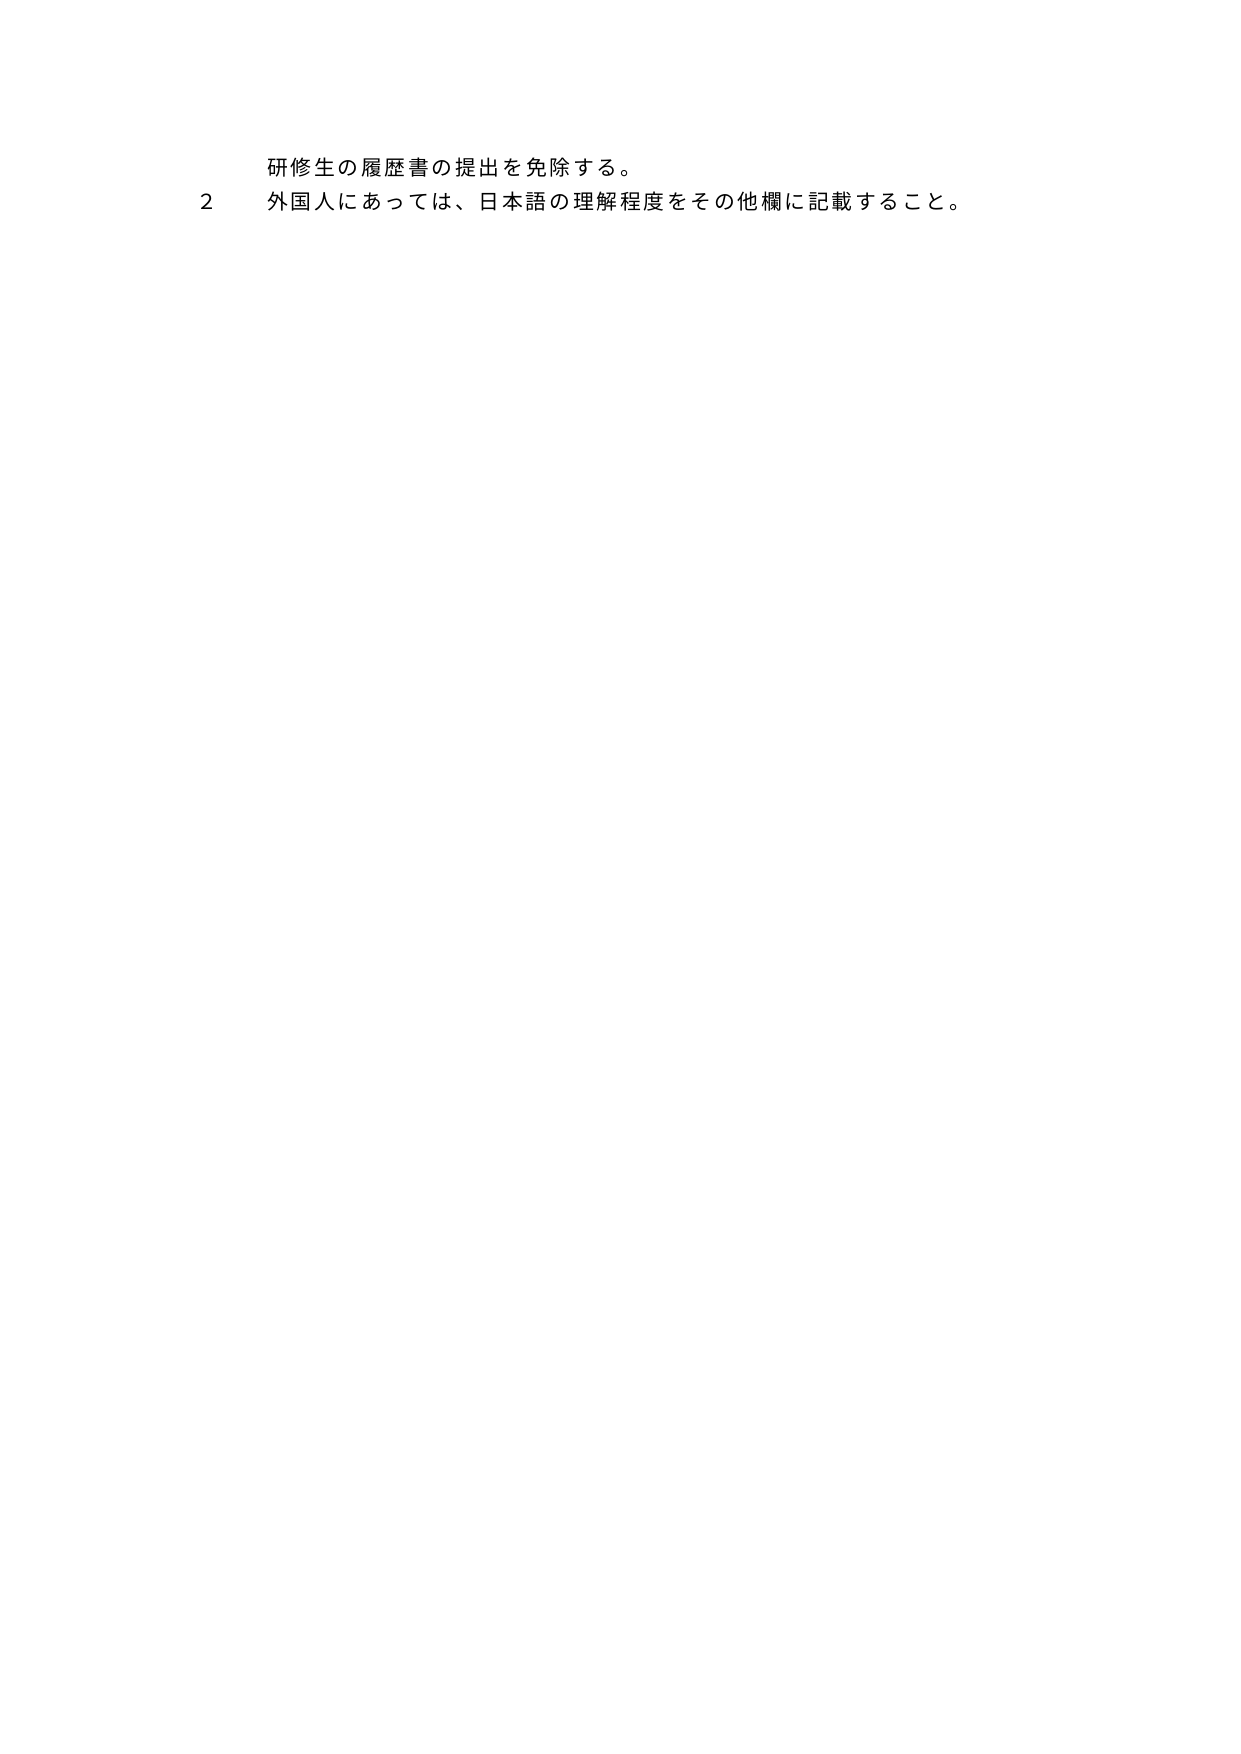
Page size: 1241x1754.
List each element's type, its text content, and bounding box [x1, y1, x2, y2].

text ２ 外国人にあっては、日本語の理解程度をその他欄に記載すること。 [149, 183, 1091, 218]
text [149, 149, 1091, 183]
